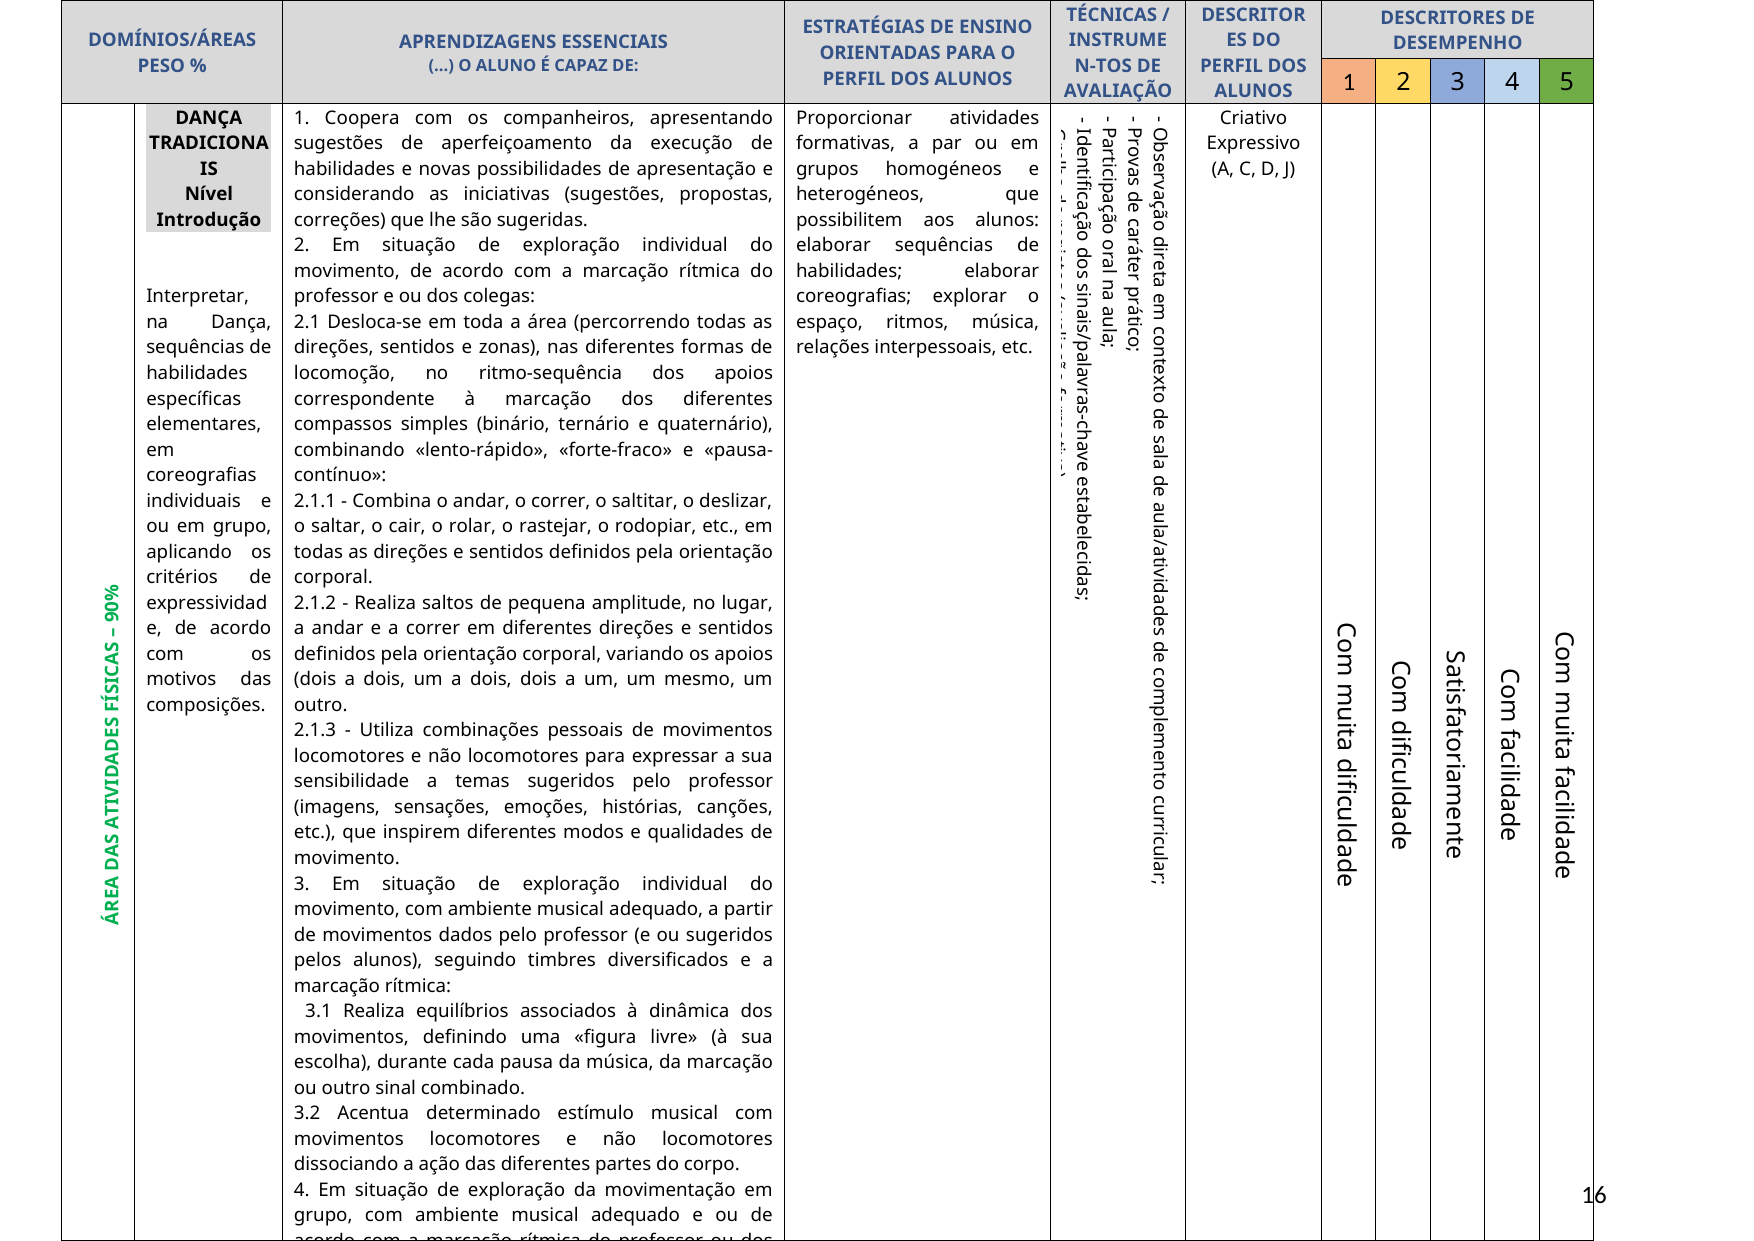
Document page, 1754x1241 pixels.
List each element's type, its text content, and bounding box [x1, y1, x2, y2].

table_cell Proporcionar atividades formativas, a par ou em grupos homogéneos e heterogéneos, que possibilitem aos alunos: elaborar sequências de habilidades; elaborar coreografias; explorar o espaço, ritmos, música, relações interpessoais, etc. [785, 104, 1050, 1240]
table_cell 5 [1540, 59, 1593, 103]
table_cell Com dificuldade [1376, 104, 1430, 1240]
table_cell 1. Coopera com os companheiros, apresentando sugestões de aperfeiçoamento da execução de habilidades e novas possibilidades de apresentação e considerando as iniciativas (sugestões, propostas, correções) que lhe são sugeridas. 2. Em situação de exploração individual do movimento, de acordo com a marcação rítmica do professor e ou dos colegas: 2.1 Desloca-se em toda a área (percorrendo todas as direções, sentidos e zonas), nas diferentes formas de locomoção, no ritmo-sequência dos apoios correspondente à marcação dos diferentes compassos simples (binário, ternário e quaternário), combinando «lento-rápido», «forte-fraco» e «pausa-contínuo»: 2.1.1 - Combina o andar, o correr, o saltitar, o deslizar, o saltar, o cair, o rolar, o rastejar, o rodopiar, etc., em todas as direções e sentidos definidos pela orientação corporal. 2.1.2 - Realiza saltos de pequena amplitude, no lugar, a andar e a correr em diferentes direções e sentidos definidos pela orientação corporal, variando os apoios (dois a dois, um a dois, dois a um, um mesmo, um outro. 2.1.3 - Utiliza combinações pessoais de movimentos locomotores e não locomotores para expressar a sua sensibilidade a temas sugeridos pelo professor (imagens, sensações, emoções, histórias, canções, etc.), que inspirem diferentes modos e qualidades de movimento. 3. Em situação de exploração individual do movimento, com ambiente musical adequado, a partir de movimentos dados pelo professor (e ou sugeridos pelos alunos), seguindo timbres diversificados e a marcação rítmica: 3.1 Realiza equilíbrios associados à dinâmica dos movimentos, definindo uma «figura livre» (à sua escolha), durante cada pausa da música, da marcação ou outro sinal combinado. 3.2 Acentua determinado estímulo musical com movimentos locomotores e não locomotores dissociando a ação das diferentes partes do corpo. 4. Em situação de exploração da movimentação em grupo, com ambiente musical adequado e ou de acordo com a marcação rítmica do professor ou dos colegas: 4.1 Combina habilidades motoras referidas em 2. e 3, seguindo a evolução do grupo em rodas e linhas (simples ou múltiplas), espirais, ziguezague, estrela, quadrado, etc.. [283, 104, 784, 1240]
table_cell 1 [1322, 59, 1375, 103]
table_cell 2 [1376, 59, 1430, 103]
table_cell Com muita facilidade [1540, 104, 1593, 1240]
table_cell DANÇA TRADICIONAIS Nível Introdução Interpretar, na Dança, sequências de habilidades específicas elementares, em coreografias individuais e ou em grupo, aplicando os critérios de expressividade, de acordo com os motivos das composições. [135, 104, 282, 1240]
table_header DOMÍNIOS/ÁREAS PESO % [62, 1, 282, 103]
table_cell Com facilidade [1485, 104, 1539, 1240]
table_cell - Observação direta em contexto de sala de aula/atividades de complemento curricular; - Provas de caráter prático; - Participação oral na aula; - Identificação dos sinais/palavras-chave estabelecidas; - Grelha de registos (avaliação formativa). [1051, 104, 1185, 1240]
table_cell ÁREA DAS ATIVIDADES FÍSICAS – 90% [62, 104, 134, 1240]
table_header APRENDIZAGENS ESSENCIAIS (…) O ALUNO É CAPAZ DE: [283, 1, 784, 103]
table_cell 4 [1485, 59, 1539, 103]
table_cell Satisfatoriamente [1431, 104, 1484, 1240]
table_cell Criativo Expressivo (A, C, D, J) [1186, 104, 1321, 1240]
table_header TÉCNICAS / INSTRUMEN-TOS DE AVALIAÇÃO [1051, 1, 1185, 103]
table_cell Com muita dificuldade [1322, 104, 1375, 1240]
table_header ESTRATÉGIAS DE ENSINO ORIENTADAS PARA O PERFIL DOS ALUNOS [785, 1, 1050, 103]
table_cell 3 [1431, 59, 1484, 103]
table_header DESCRITORES DE DESEMPENHO [1322, 1, 1593, 58]
table_header DESCRITORES DO PERFIL DOS ALUNOS [1186, 1, 1321, 103]
